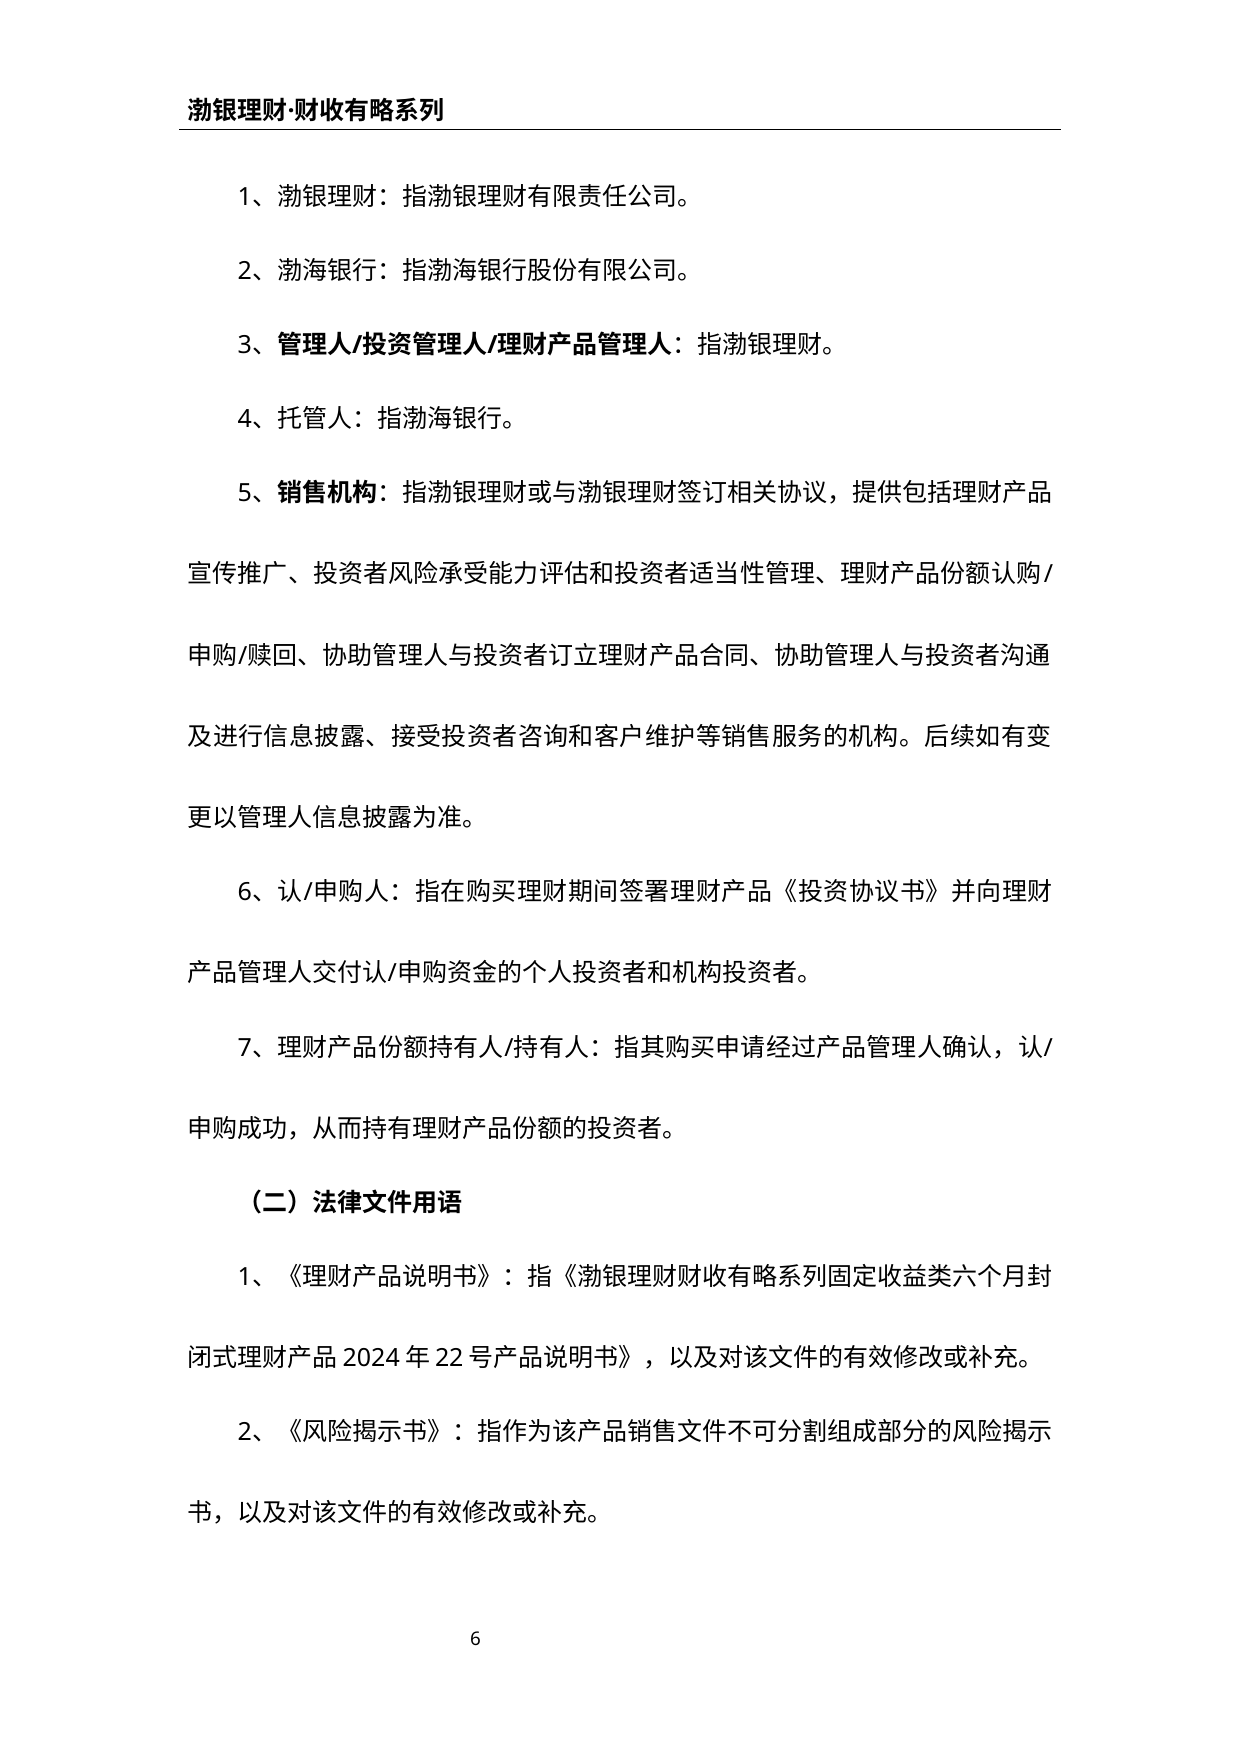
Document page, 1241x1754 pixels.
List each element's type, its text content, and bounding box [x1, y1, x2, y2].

text （二）法律文件用语 [187, 1168, 1053, 1233]
text 6、认/申购人：指在购买理财期间签署理财产品《投资协议书》并向理财产品管理人交付认/申购资金的个人投资者和机构投资者。 [187, 857, 1053, 1003]
text 2、渤海银行：指渤海银行股份有限公司。 [187, 236, 1053, 301]
text 5、销售机构：指渤银理财或与渤银理财签订相关协议，提供包括理财产品宣传推广、投资者风险承受能力评估和投资者适当性管理、理财产品份额认购/申购/赎回、协助管理人与投资者订立理财产品合同、协助管理人与投资者沟通及进行信息披露、接受投资者咨询和客户维护等销售服务的机构。后续如有变更以管理人信息披露为准。 [187, 458, 1053, 848]
text 7、理财产品份额持有人/持有人：指其购买申请经过产品管理人确认，认/申购成功，从而持有理财产品份额的投资者。 [187, 1013, 1053, 1159]
text 1、渤银理财：指渤银理财有限责任公司。 [187, 162, 1053, 227]
text 2、《风险揭示书》：指作为该产品销售文件不可分割组成部分的风险揭示书，以及对该文件的有效修改或补充。 [187, 1397, 1053, 1543]
text 4、托管人：指渤海银行。 [187, 384, 1053, 449]
text 1、《理财产品说明书》：指《渤银理财财收有略系列固定收益类六个月封闭式理财产品2024年22号产品说明书》，以及对该文件的有效修改或补充。 [187, 1242, 1053, 1388]
text 3、管理人/投资管理人/理财产品管理人：指渤银理财。 [187, 310, 1053, 375]
